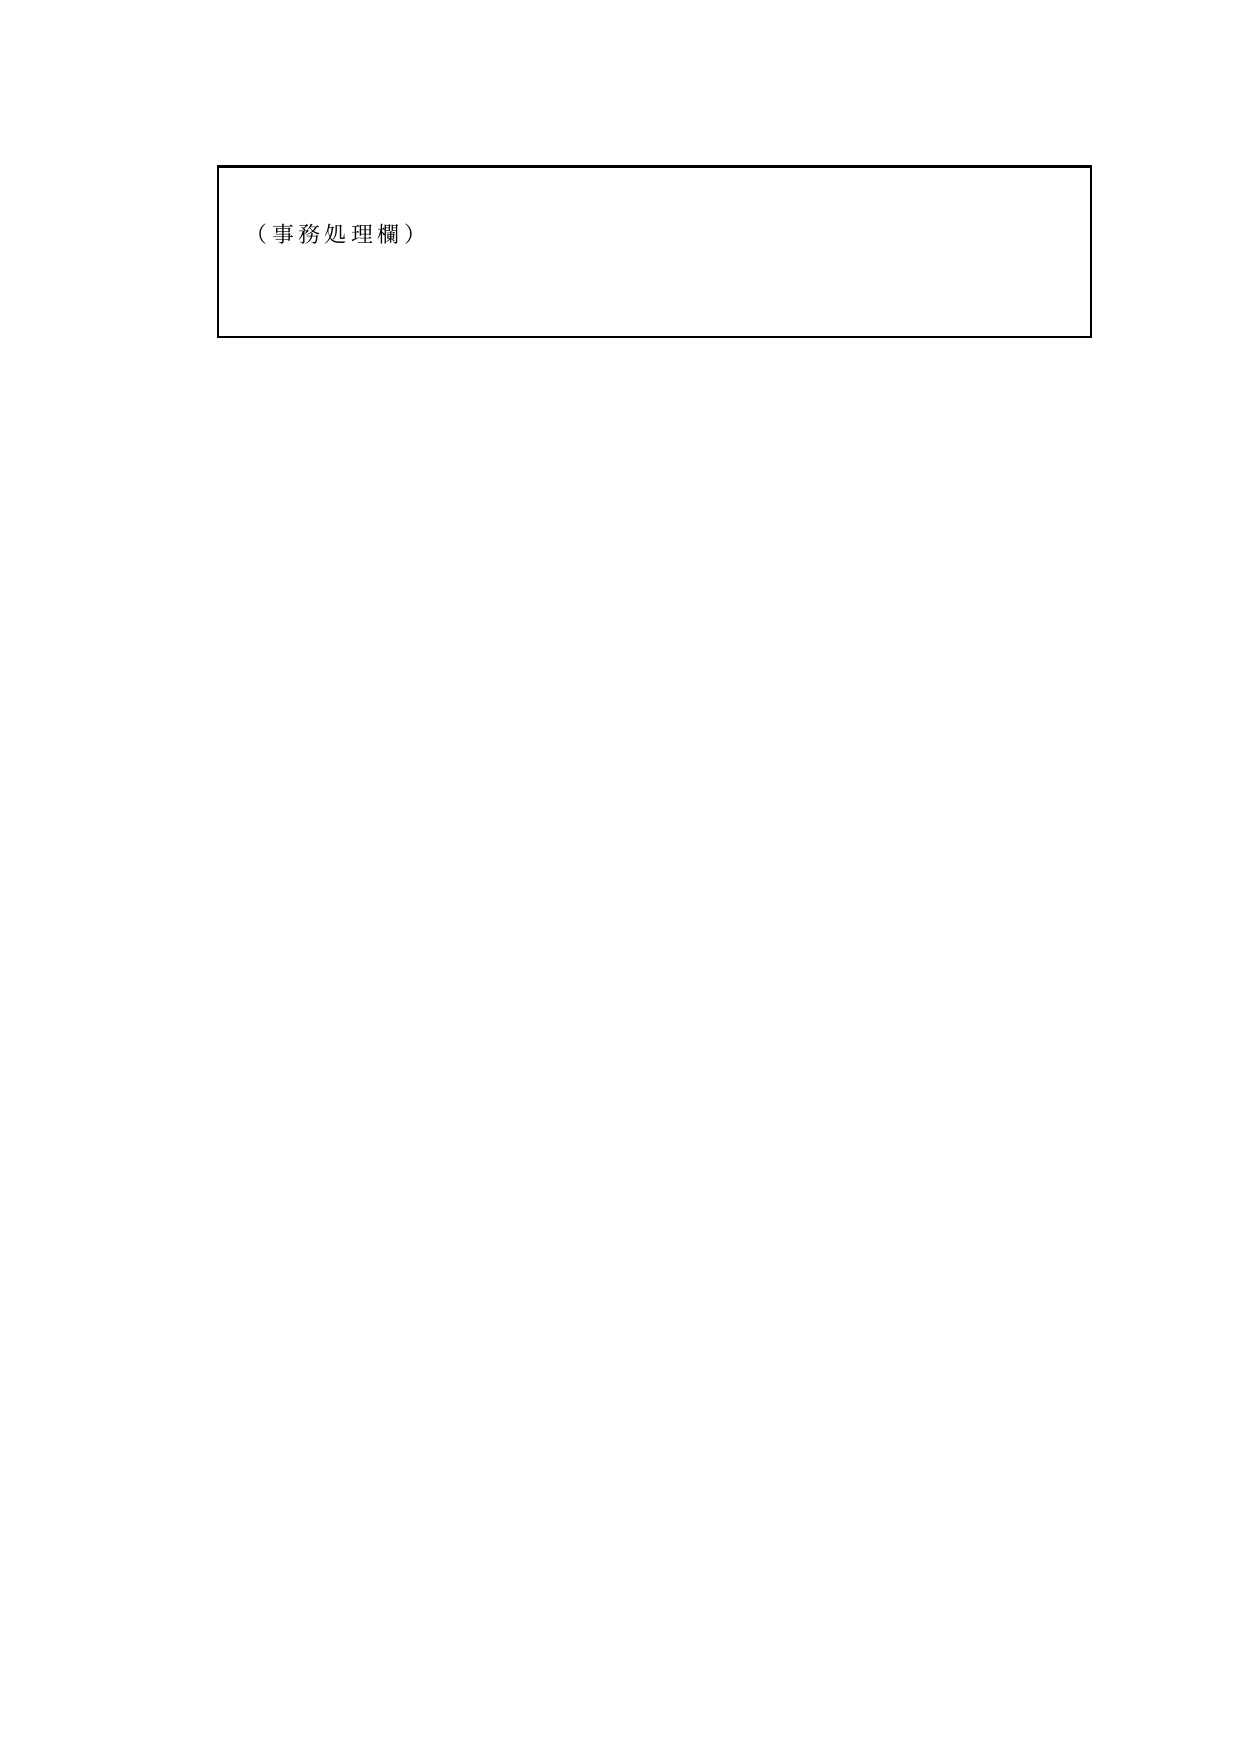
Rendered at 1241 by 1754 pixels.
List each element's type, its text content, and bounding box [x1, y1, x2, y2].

table_cell （事務処理欄） [219, 168, 1090, 336]
